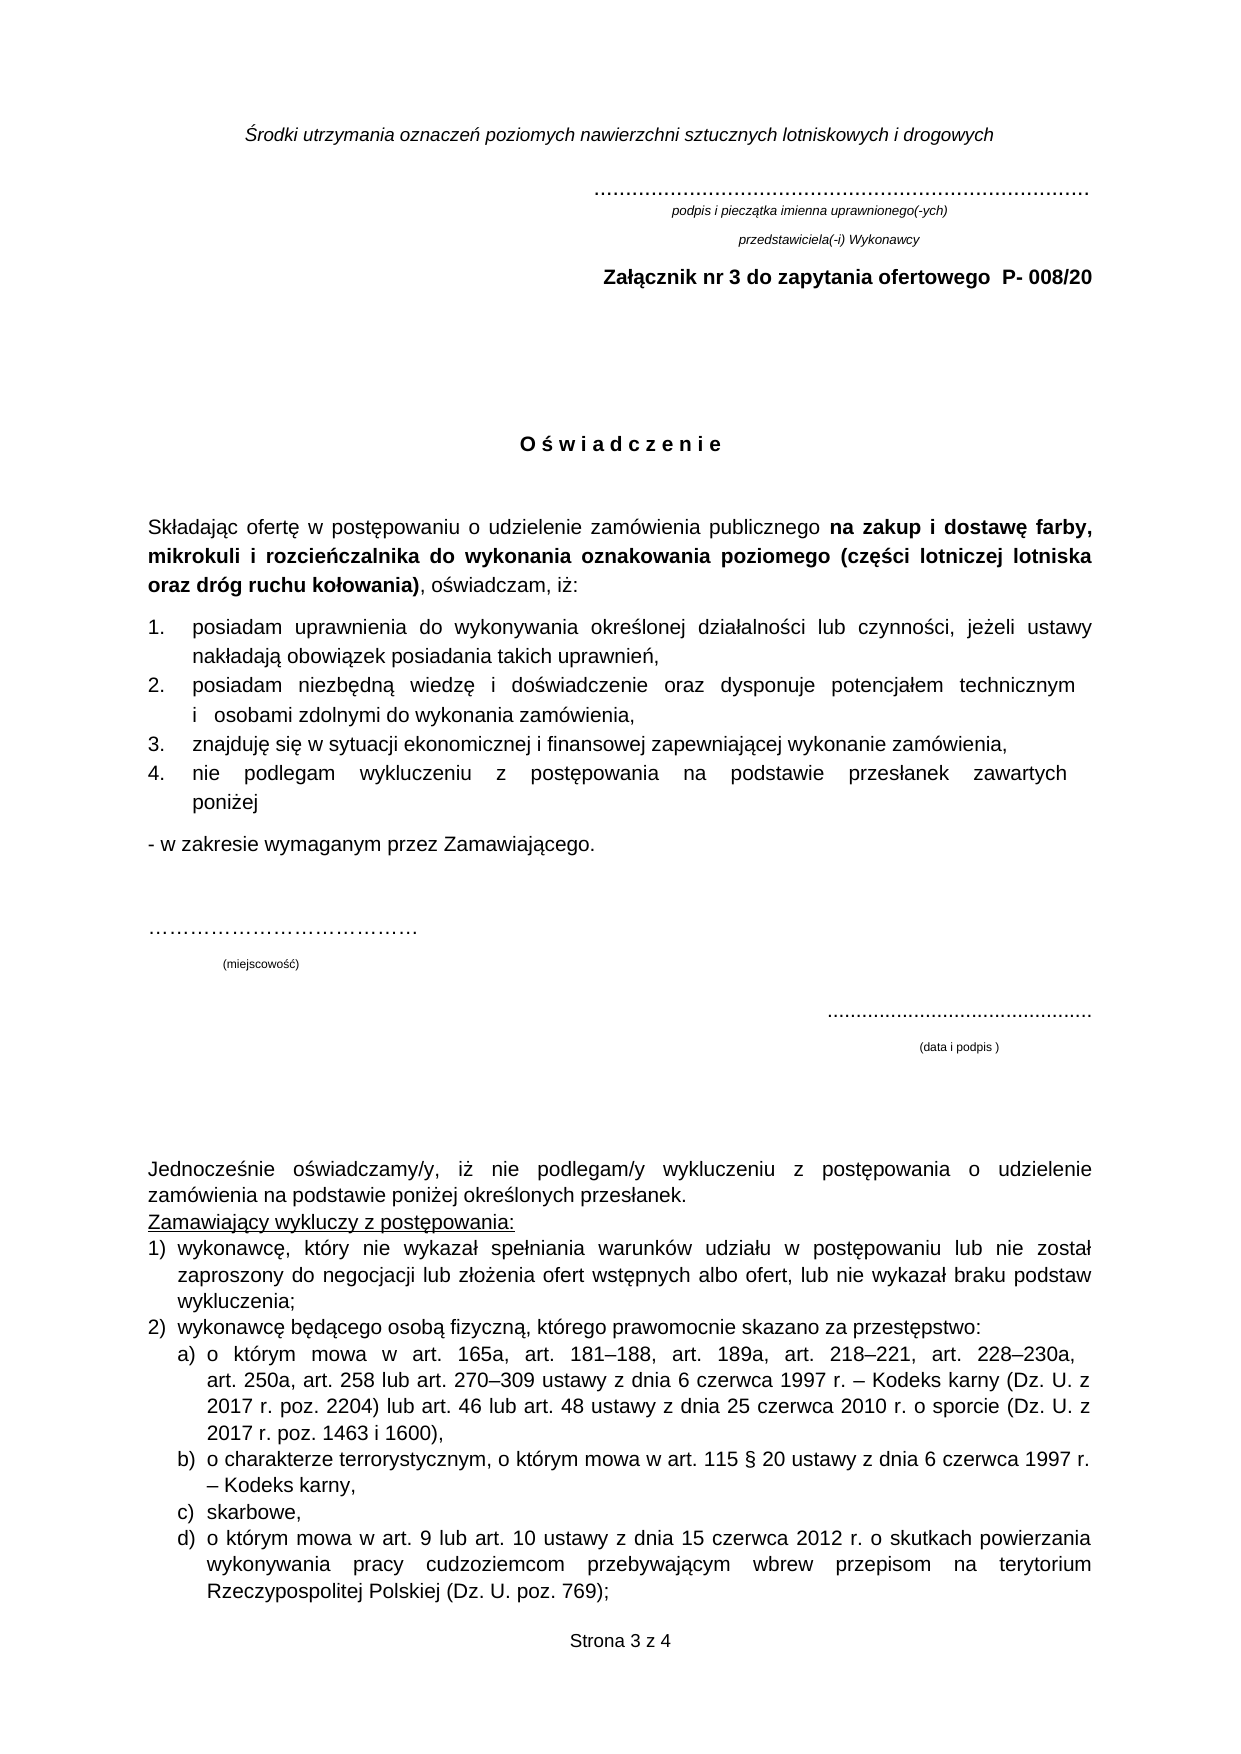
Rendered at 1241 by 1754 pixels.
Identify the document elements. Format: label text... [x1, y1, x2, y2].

list skarbowe, [177, 1499, 1093, 1523]
subtitle .............................................................................. [516, 174, 1093, 201]
text Zamawiający wykluczy z postępowania: [148, 1210, 1093, 1234]
text ………………………………… [148, 911, 1093, 940]
text (data i podpis ) [748, 1036, 1093, 1065]
list nie podlegam wykluczeniu z postępowania na podstawie przesłanek zawartych poniżej [148, 757, 1093, 815]
text przedstawiciela(-i) Wykonawcy [664, 232, 1093, 259]
text Załącznik nr 3 do zapytania ofertowego P- 008/20 [148, 261, 1093, 290]
list o charakterze terrorystycznym, o którym mowa w art. 115 § 20 ustawy z dnia 6 czerwca 1997 r. – Kodeks karny, [177, 1447, 1093, 1497]
list o którym mowa w art. 165a, art. 181–188, art. 189a, art. 218–221, art. 228–230a, art. 250a, art. 258 lub art. 270–309 ustawy z dnia 6 czerwca 1997 r. – Kodeks karny (Dz. U. z 2017 r. poz. 2204) lub art. 46 lub art. 48 ustawy z dnia 25 czerwca 2010 r. o sporcie (Dz. U. z 2017 r. poz. 1463 i 1600), [177, 1341, 1093, 1444]
text - w zakresie wymaganym przez Zamawiającego. [148, 828, 1093, 857]
list wykonawcę, który nie wykazał spełniania warunków udziału w postępowaniu lub nie został zaproszony do negocjacji lub złożenia ofert wstępnych albo ofert, lub nie wykazał braku podstaw wykluczenia; [148, 1236, 1093, 1313]
list wykonawcę będącego osobą fizyczną, którego prawomocnie skazano za przestępstwo: [148, 1315, 1093, 1339]
text (miejscowość) [223, 953, 1093, 982]
list posiadam uprawnienia do wykonywania określonej działalności lub czynności, jeżeli ustawy nakładają obowiązek posiadania takich uprawnień, [148, 611, 1093, 669]
text O ś w i a d c z e n i e [148, 428, 1093, 457]
list znajduję się w sytuacji ekonomicznej i finansowej zapewniającej wykonanie zamówienia, [148, 728, 1093, 757]
list o którym mowa w art. 9 lub art. 10 ustawy z dnia 15 czerwca 2012 r. o skutkach powierzania wykonywania pracy cudzoziemcom przebywającym wbrew przepisom na terytorium Rzeczypospolitej Polskiej (Dz. U. poz. 769); [177, 1526, 1093, 1603]
text podpis i pieczątka imienna uprawnionego(-ych) [591, 203, 1093, 230]
text Jednocześnie oświadczamy/y, iż nie podlegam/y wykluczeniu z postępowania o udzielenie zamówienia na podstawie poniżej określonych przesłanek. [148, 1157, 1093, 1207]
list posiadam niezbędną wiedzę i doświadczenie oraz dysponuje potencjałem technicznym i osobami zdolnymi do wykonania zamówienia, [148, 669, 1093, 728]
text Składając ofertę w postępowaniu o udzielenie zamówienia publicznego na zakup i dostawę farby, mikrokuli i rozcieńczalnika do wykonania oznakowania poziomego (części lotniczej lotniska oraz dróg ruchu kołowania), oświadczam, iż: [148, 511, 1093, 599]
text .............................................. [369, 994, 1093, 1024]
